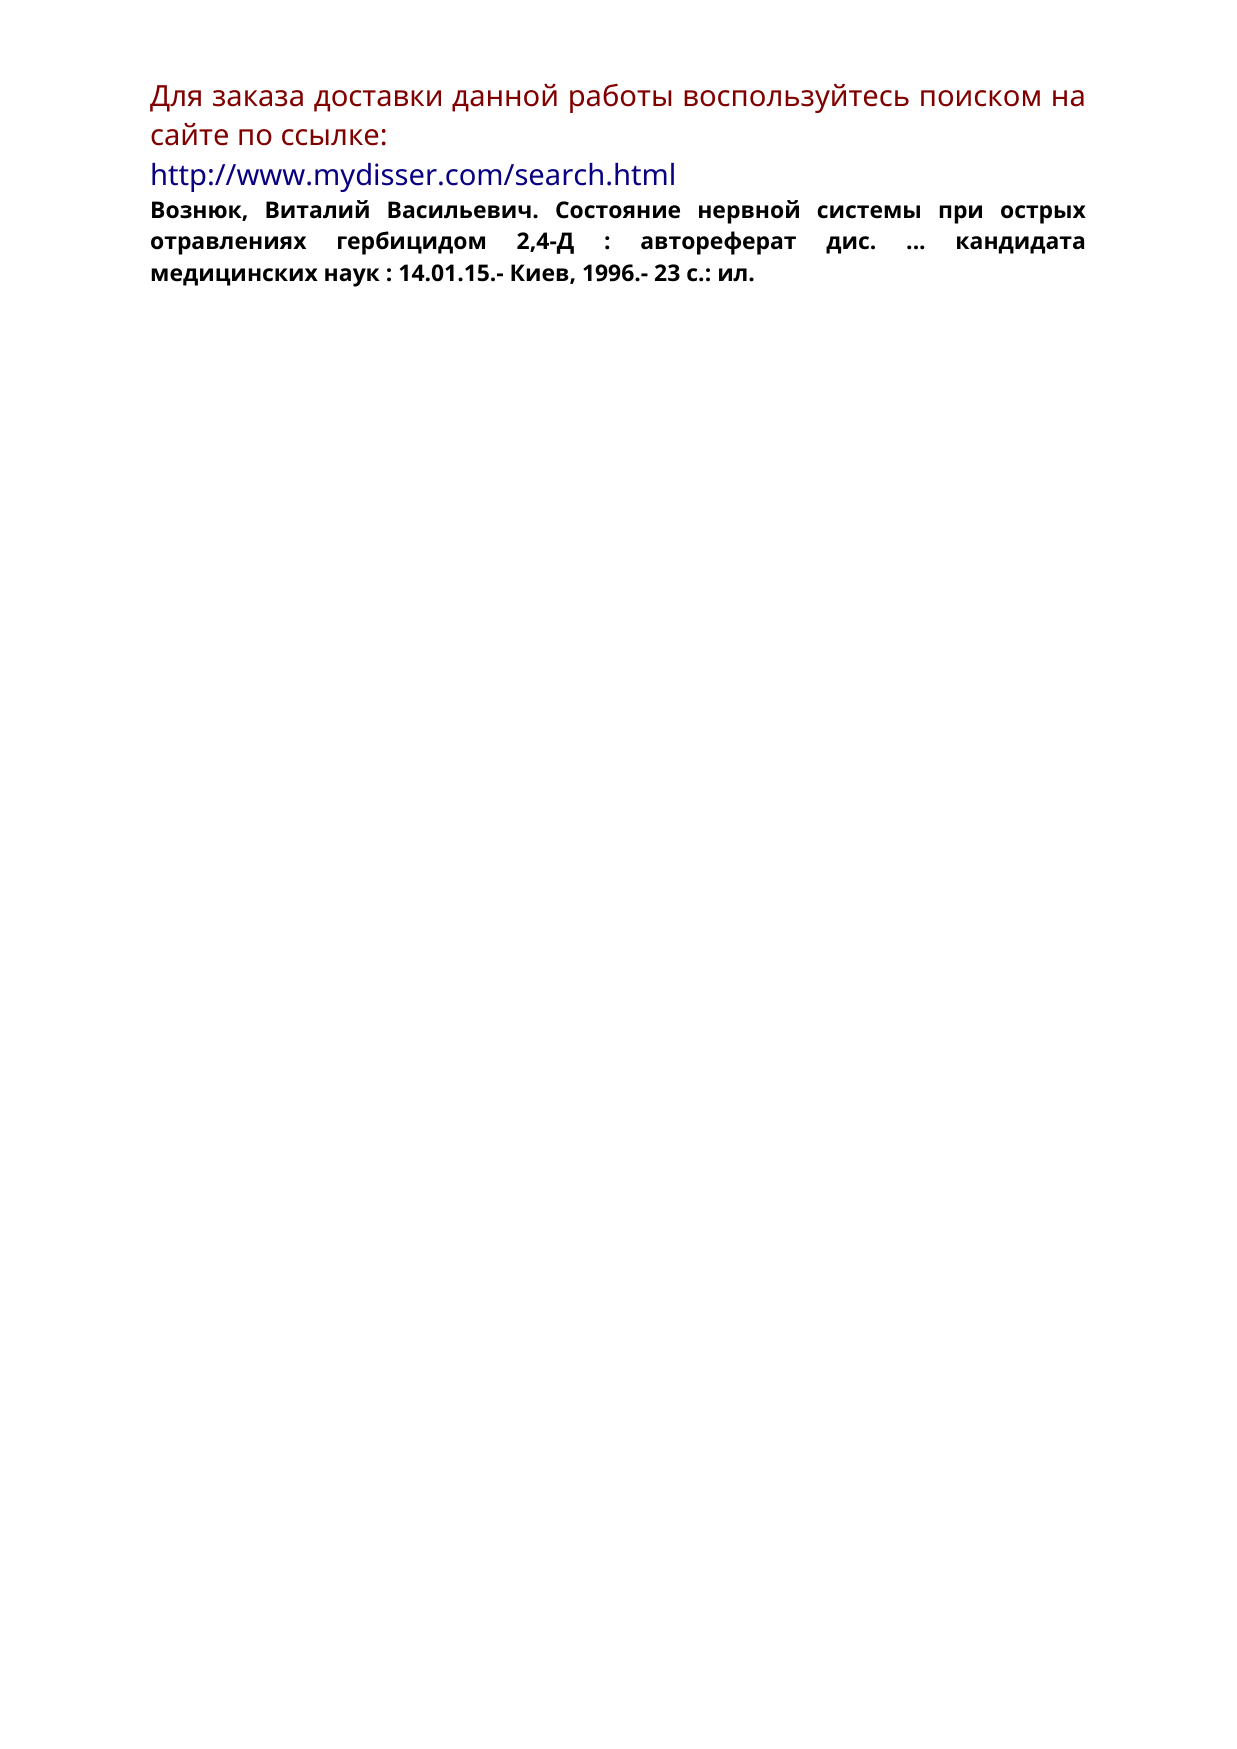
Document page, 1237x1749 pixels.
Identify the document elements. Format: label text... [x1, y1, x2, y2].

text Вознюк, Виталий Васильевич. Состояние нервной системы при острых отравлениях гербицидом 2,4-Д : автореферат дис. ... кандидата медицинских наук : 14.01.15.- Киев, 1996.- 23 с.: ил. [150, 194, 1086, 288]
